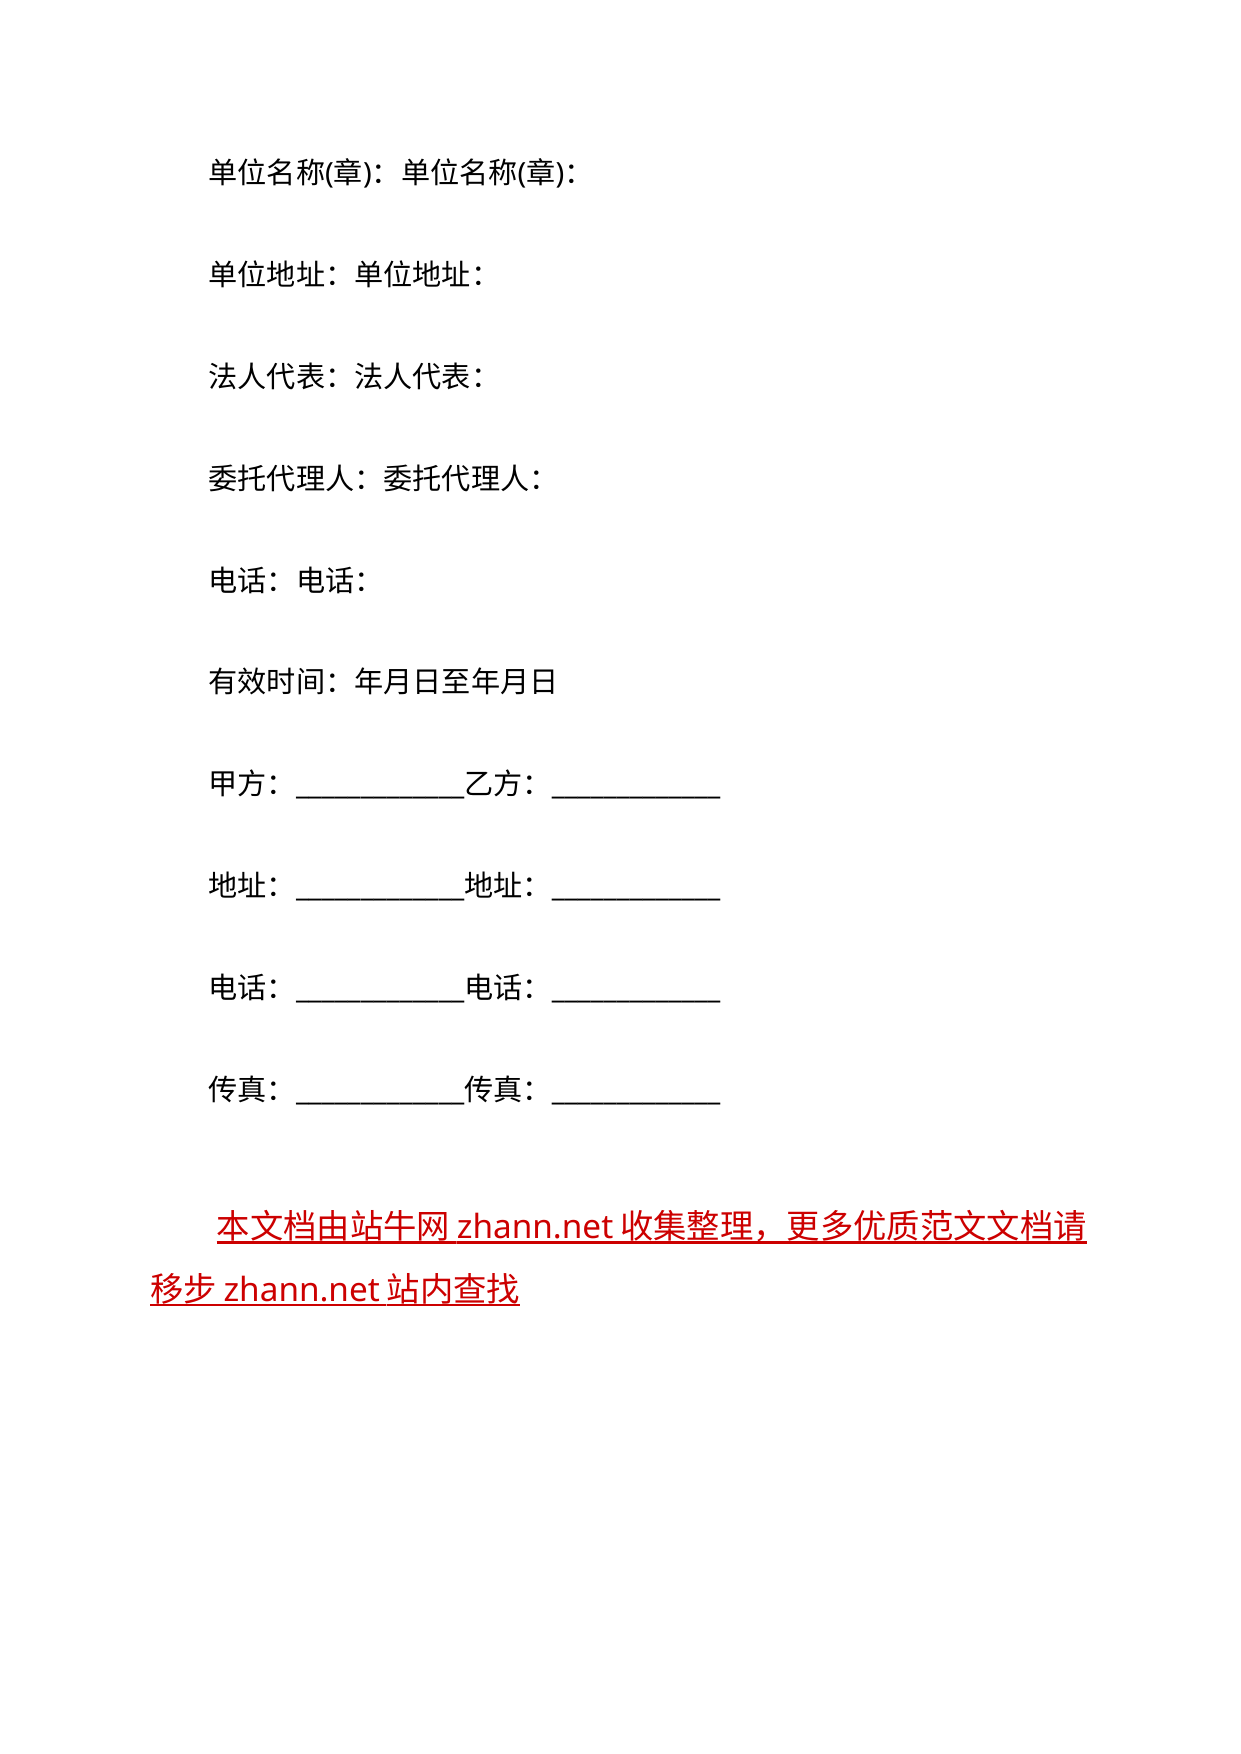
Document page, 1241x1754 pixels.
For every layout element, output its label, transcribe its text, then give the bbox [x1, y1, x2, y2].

text 电话：电话： [150, 557, 1090, 599]
text 电话：_____________电话：_____________ [150, 965, 1090, 1007]
text 委托代理人：委托代理人： [150, 456, 1090, 498]
text 单位地址：单位地址： [150, 252, 1090, 294]
text 甲方：_____________乙方：_____________ [150, 761, 1090, 803]
text 传真：_____________传真：_____________ [150, 1067, 1090, 1109]
text 本文档由站牛网zhann.net收集整理，更多优质范文文档请移步zhann.net站内查找 [150, 1200, 1090, 1311]
text 地址：_____________地址：_____________ [150, 863, 1090, 905]
text 法人代表：法人代表： [150, 354, 1090, 396]
text 单位名称(章)：单位名称(章)： [150, 150, 1090, 192]
text 有效时间：年月日至年月日 [150, 659, 1090, 701]
